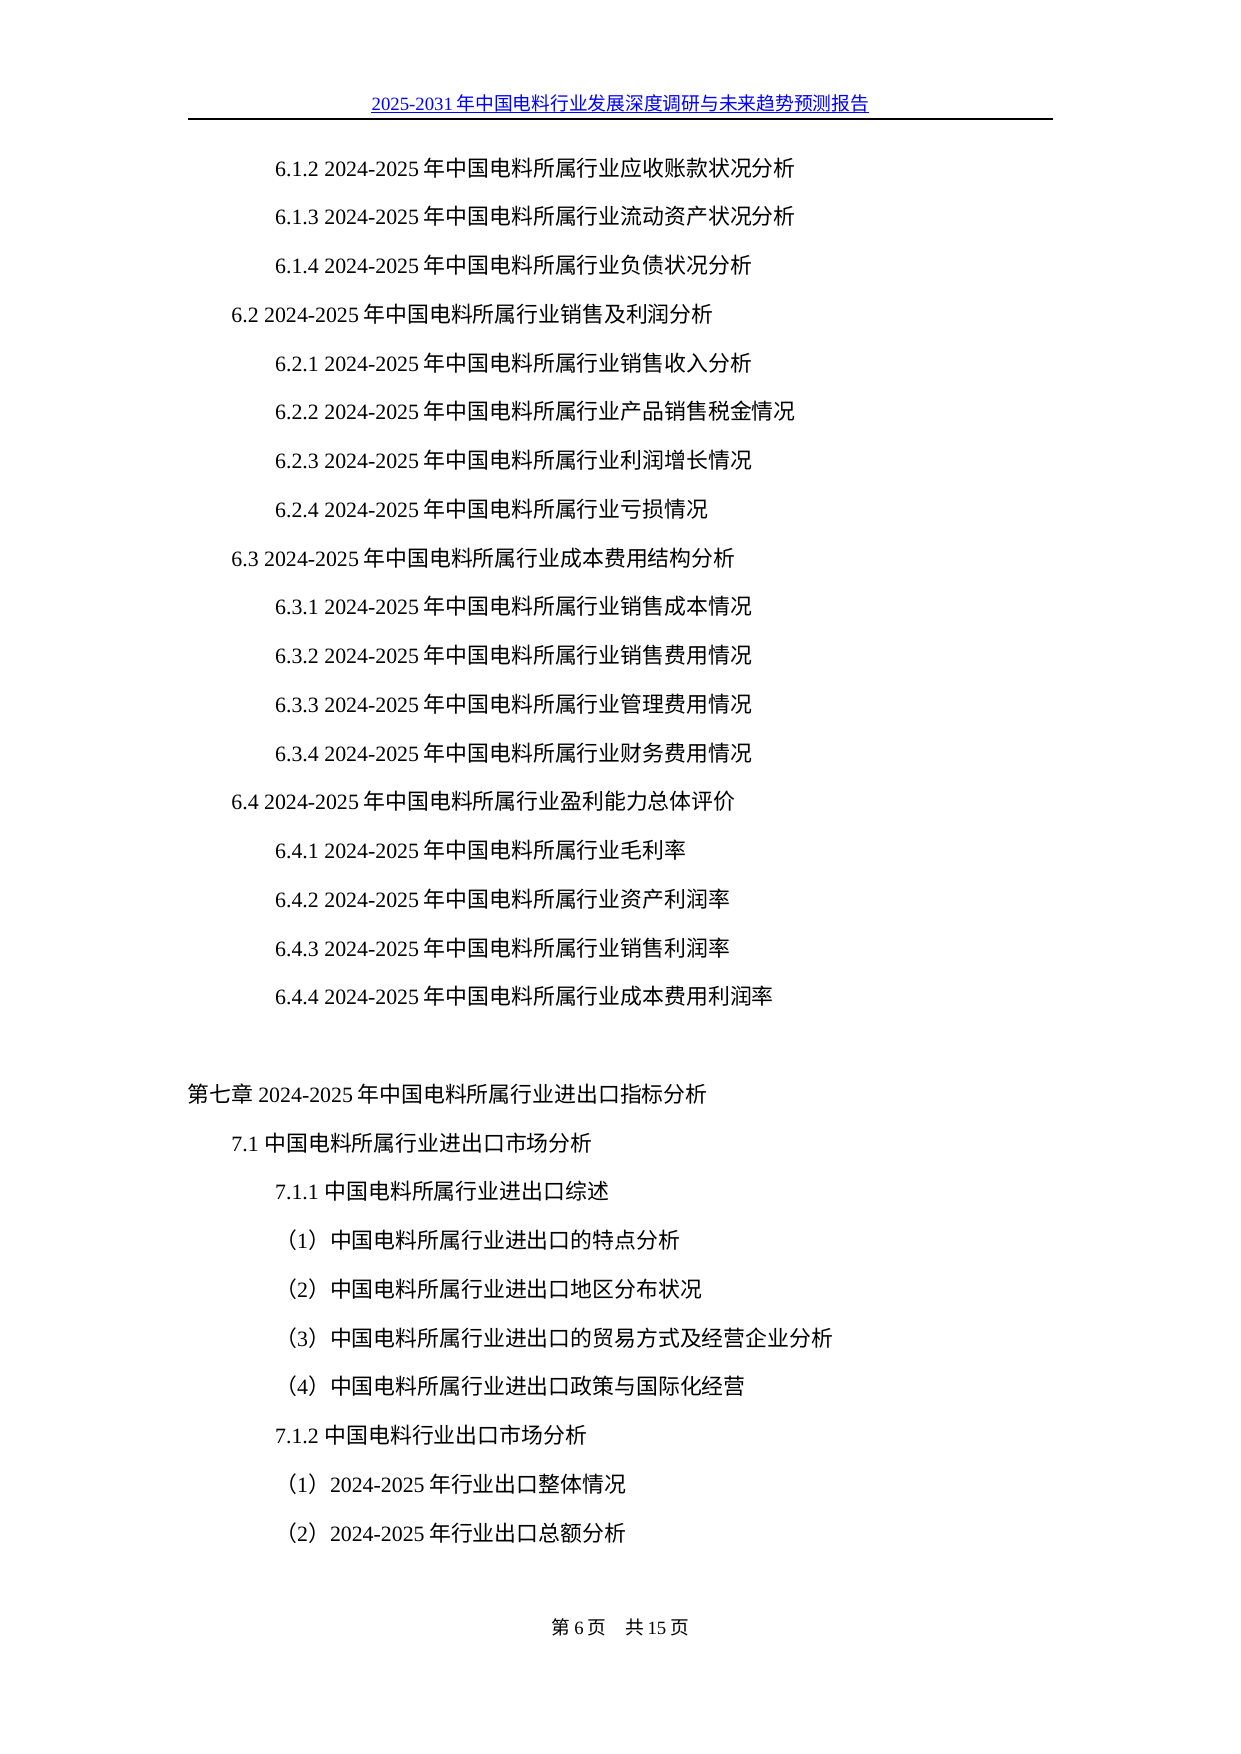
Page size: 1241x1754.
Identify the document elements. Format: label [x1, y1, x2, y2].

text [187, 150, 1053, 1548]
